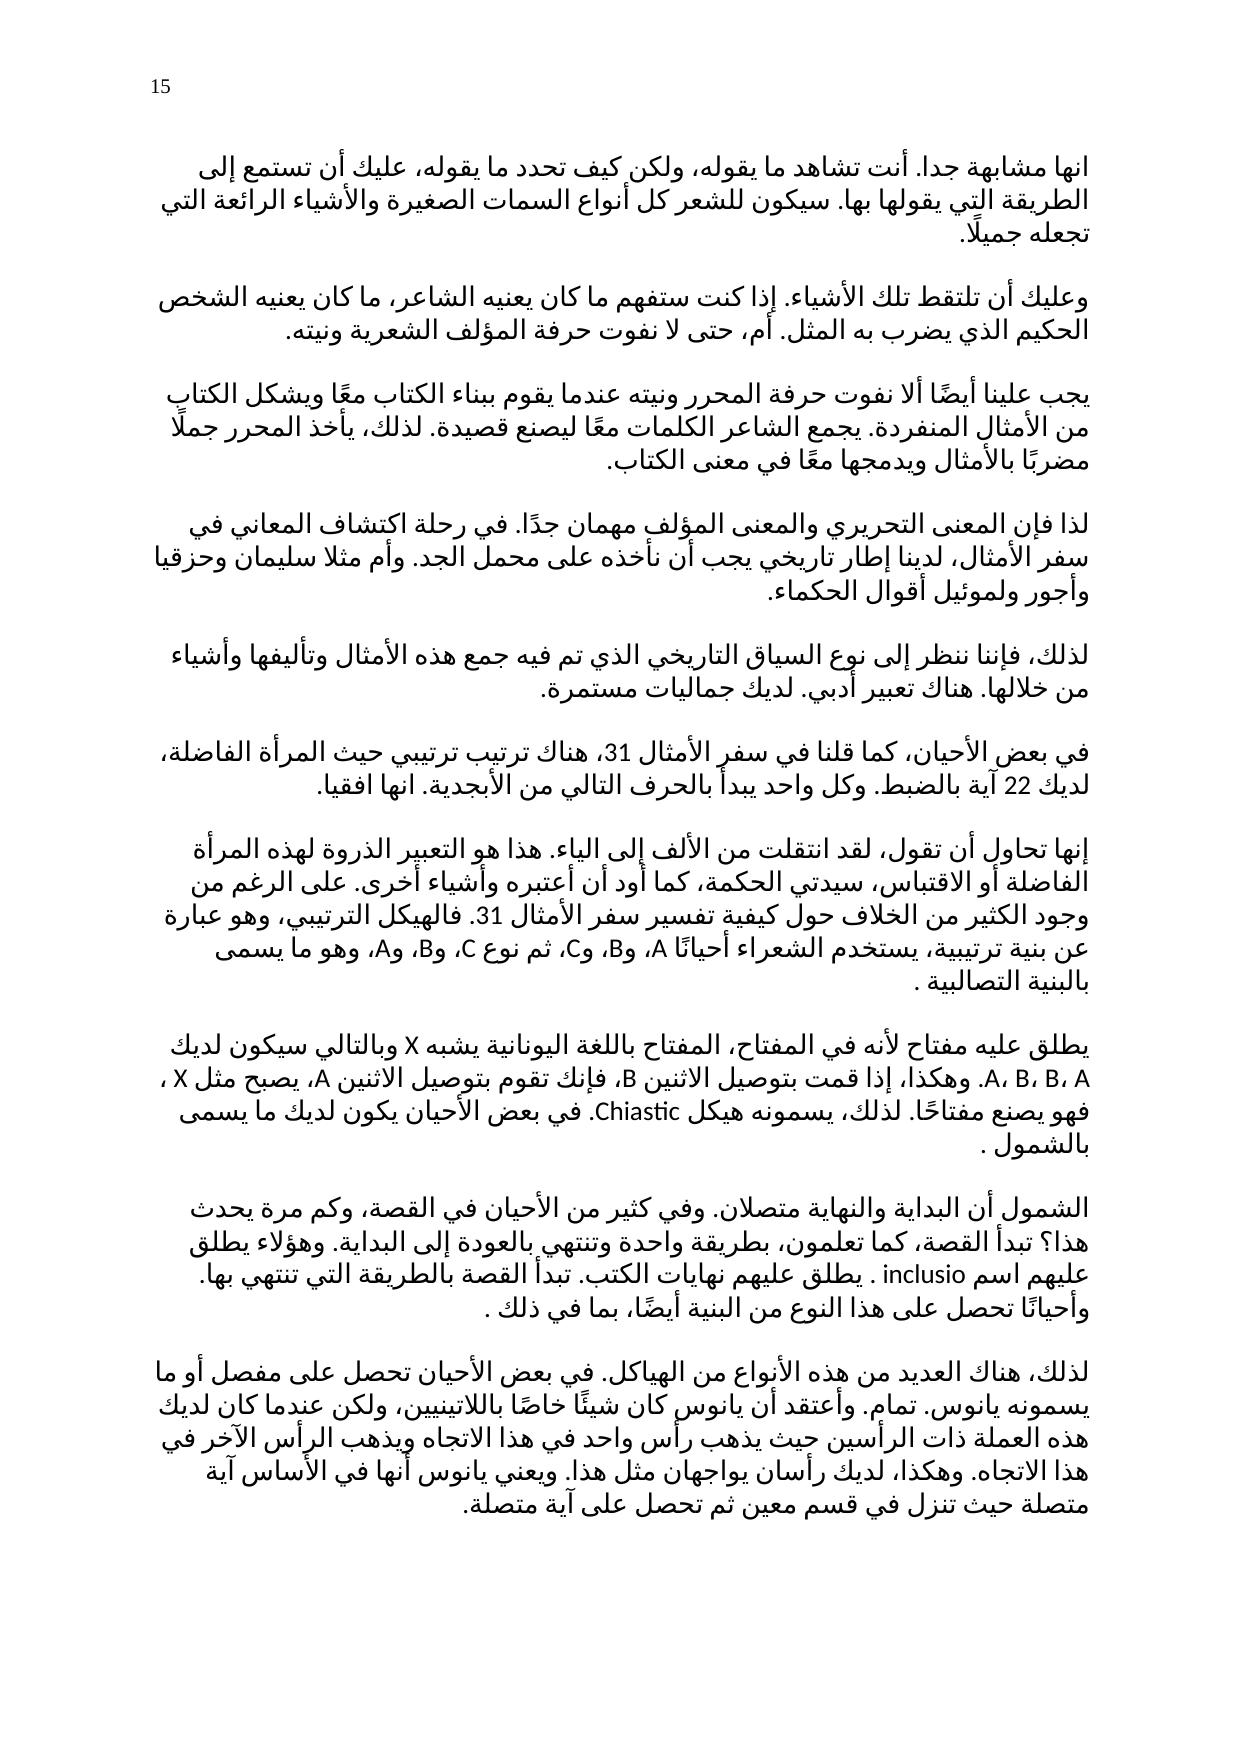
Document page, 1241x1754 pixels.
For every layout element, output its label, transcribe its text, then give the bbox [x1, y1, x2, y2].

text لذلك، فإننا ننظر إلى نوع السياق التاريخي الذي تم فيه جمع هذه الأمثال وتأليفها وأشياء من خلالها. هناك تعبير أدبي. لديك جماليات مستمرة. [150, 638, 1090, 704]
text يجب علينا أيضًا ألا نفوت حرفة المحرر ونيته عندما يقوم ببناء الكتاب معًا ويشكل الكتاب من الأمثال المنفردة. يجمع الشاعر الكلمات معًا ليصنع قصيدة. لذلك، يأخذ المحرر جملًا مضربًا بالأمثال ويدمجها معًا في معنى الكتاب. [150, 377, 1090, 476]
text في بعض الأحيان، كما قلنا في سفر الأمثال 31، هناك ترتيب ترتيبي حيث المرأة الفاضلة، لديك 22 آية بالضبط. وكل واحد يبدأ بالحرف التالي من الأبجدية. انها افقيا. [150, 735, 1090, 801]
text الشمول أن البداية والنهاية متصلان. وفي كثير من الأحيان في القصة، وكم مرة يحدث هذا؟ تبدأ القصة، كما تعلمون، بطريقة واحدة وتنتهي بالعودة إلى البداية. وهؤلاء يطلق عليهم اسم inclusio . يطلق عليهم نهايات الكتب. تبدأ القصة بالطريقة التي تنتهي بها. وأحيانًا تحصل على هذا النوع من البنية أيضًا، بما في ذلك . [150, 1192, 1090, 1324]
text لذلك، هناك العديد من هذه الأنواع من الهياكل. في بعض الأحيان تحصل على مفصل أو ما يسمونه يانوس. تمام. وأعتقد أن يانوس كان شيئًا خاصًا باللاتينيين، ولكن عندما كان لديك هذه العملة ذات الرأسين حيث يذهب رأس واحد في هذا الاتجاه ويذهب الرأس الآخر في هذا الاتجاه. وهكذا، لديك رأسان يواجهان مثل هذا. ويعني يانوس أنها في الأساس آية متصلة حيث تنزل في قسم معين ثم تحصل على آية متصلة. [150, 1355, 1090, 1520]
text لذا فإن المعنى التحريري والمعنى المؤلف مهمان جدًا. في رحلة اكتشاف المعاني في سفر الأمثال، لدينا إطار تاريخي يجب أن نأخذه على محمل الجد. وأم مثلا سليمان وحزقيا وأجور ولموئيل أقوال الحكماء. [150, 508, 1090, 607]
text يطلق عليه مفتاح لأنه في المفتاح، المفتاح باللغة اليونانية يشبه X وبالتالي سيكون لديك A، B، B، A. وهكذا، إذا قمت بتوصيل الاثنين B، فإنك تقوم بتوصيل الاثنين A، يصبح مثل X ، فهو يصنع مفتاحًا. لذلك، يسمونه هيكل Chiastic. في بعض الأحيان يكون لديك ما يسمى بالشمول . [150, 1028, 1090, 1161]
text إنها تحاول أن تقول، لقد انتقلت من الألف إلى الياء. هذا هو التعبير الذروة لهذه المرأة الفاضلة أو الاقتباس، سيدتي الحكمة، كما أود أن أعتبره وأشياء أخرى. على الرغم من وجود الكثير من الخلاف حول كيفية تفسير سفر الأمثال 31. فالهيكل الترتيبي، وهو عبارة عن بنية ترتيبية، يستخدم الشعراء أحيانًا A، وB، وC، ثم نوع C، وB، وA، وهو ما يسمى بالبنية التصالبية . [150, 832, 1090, 997]
text وعليك أن تلتقط تلك الأشياء. إذا كنت ستفهم ما كان يعنيه الشاعر، ما كان يعنيه الشخص الحكيم الذي يضرب به المثل. أم، حتى لا نفوت حرفة المؤلف الشعرية ونيته. [150, 280, 1090, 346]
text انها مشابهة جدا. أنت تشاهد ما يقوله، ولكن كيف تحدد ما يقوله، عليك أن تستمع إلى الطريقة التي يقولها بها. سيكون للشعر كل أنواع السمات الصغيرة والأشياء الرائعة التي تجعله جميلًا. [150, 150, 1090, 249]
